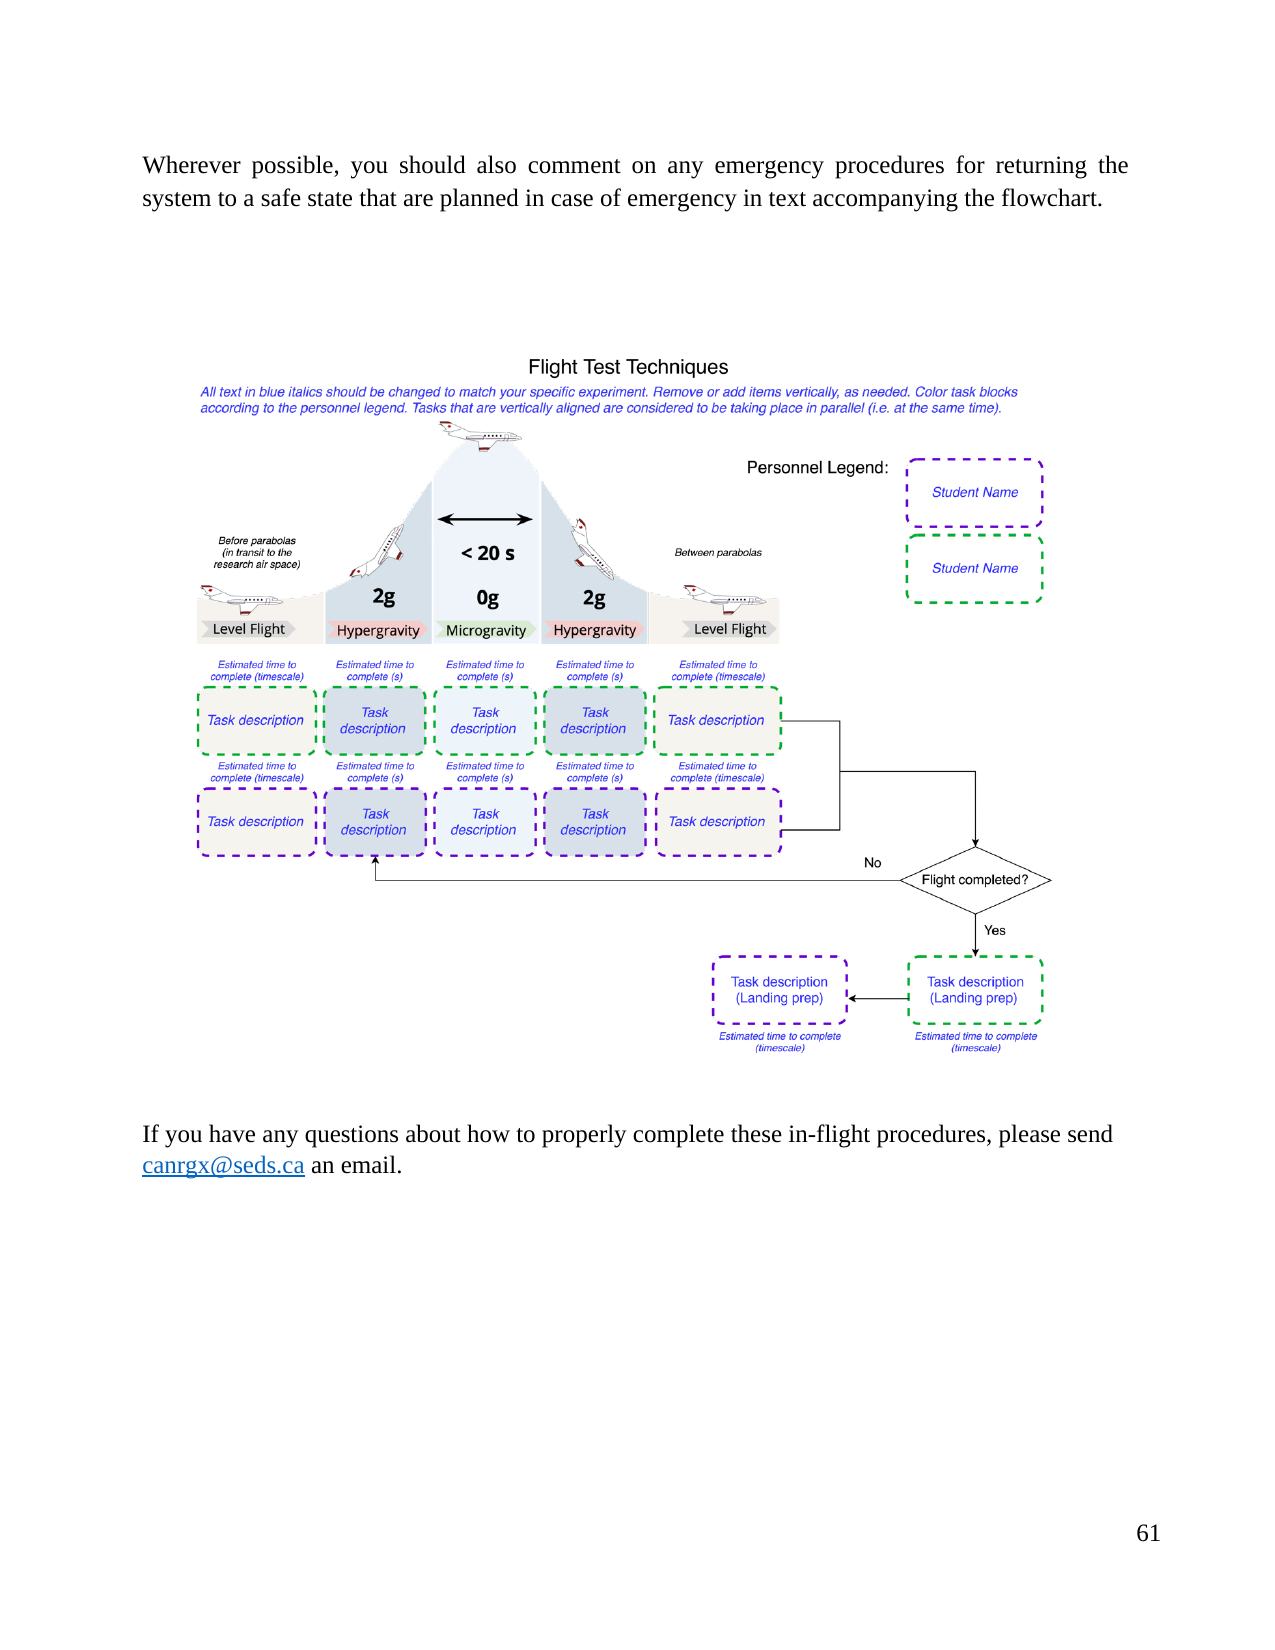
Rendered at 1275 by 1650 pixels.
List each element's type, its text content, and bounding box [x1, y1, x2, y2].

text Wherever possible, you should also comment on any emergency procedures for returning the system to a safe state that are planned in case of emergency in text accompanying the flowchart. [142, 150, 1130, 212]
text If you have any questions about how to properly complete these in-flight procedures, please send canrgx@seds.ca an email. [142, 1119, 1130, 1179]
picture [196, 340, 1075, 1053]
